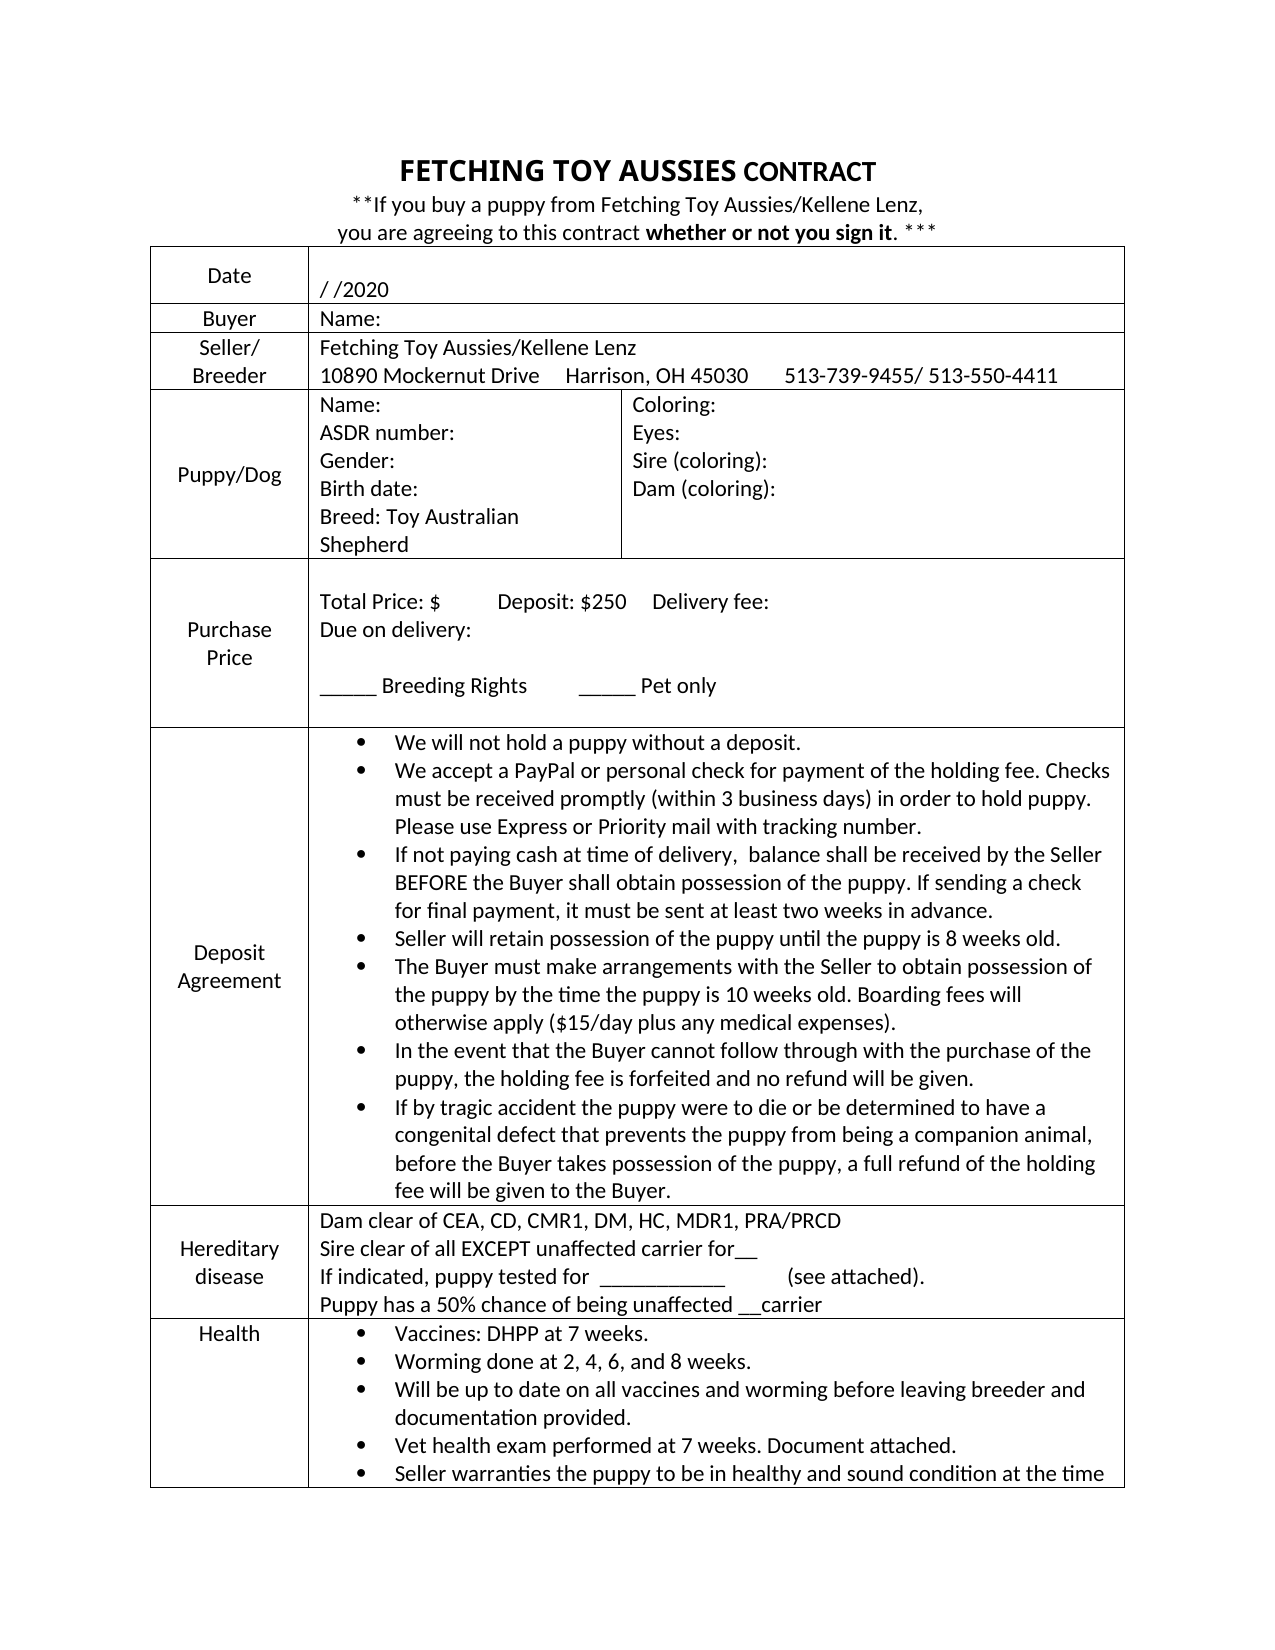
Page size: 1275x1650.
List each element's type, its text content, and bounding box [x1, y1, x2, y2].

text FETCHING TOY AUSSIES CONTRACT [150, 150, 1125, 190]
table_cell Health [151, 1319, 308, 1487]
table_cell Dam clear of CEA, CD, CMR1, DM, HC, MDR1, PRA/PRCD Sire clear of all EXCEPT unaffected carrier for__ If indicated, puppy tested for ___________ (see attached). Puppy has a 50% chance of being unaffected __carrier [309, 1206, 1124, 1318]
table_cell Puppy/Dog [151, 390, 308, 558]
text you are agreeing to this contract whether or not you sign it. *** [150, 218, 1125, 246]
table_cell Deposit Agreement [151, 728, 308, 1205]
text **If you buy a puppy from Fetching Toy Aussies/Kellene Lenz, [150, 190, 1125, 218]
table_cell Name: ASDR number: Gender: Birth date: Breed: Toy Australian Shepherd [309, 390, 621, 558]
table_cell Total Price: $ Deposit: $250 Delivery fee: Due on delivery: _____ Breeding Rights _____ Pet only [309, 559, 1124, 727]
table_cell Name: [309, 304, 1124, 332]
table_cell Buyer [151, 304, 308, 332]
table_cell Fetching Toy Aussies/Kellene Lenz 10890 Mockernut Drive Harrison, OH 45030 513-739-9455/ 513-550-4411 [309, 333, 1124, 389]
table_cell Seller/Breeder [151, 333, 308, 389]
table_cell We will not hold a puppy without a deposit. We accept a PayPal or personal check for payment of the holding fee. Checks must be received promptly (within 3 business days) in order to hold puppy. Please use Express or Priority mail with tracking number. If not paying cash at time of delivery, balance shall be received by the Seller BEFORE the Buyer shall obtain possession of the puppy. If sending a check for final payment, it must be sent at least two weeks in advance. Seller will retain possession of the puppy until the puppy is 8 weeks old. The Buyer must make arrangements with the Seller to obtain possession of the puppy by the time the puppy is 10 weeks old. Boarding fees will otherwise apply ($15/day plus any medical expenses). In the event that the Buyer cannot follow through with the purchase of the puppy, the holding fee is forfeited and no refund will be given. If by tragic accident the puppy were to die or be determined to have a congenital defect that prevents the puppy from being a companion animal, before the Buyer takes possession of the puppy, a full refund of the holding fee will be given to the Buyer. [309, 728, 1124, 1205]
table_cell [309, 1319, 1124, 1487]
table_cell Hereditary disease [151, 1206, 308, 1318]
table_cell Coloring: Eyes: Sire (coloring): Dam (coloring): [622, 390, 1124, 558]
table_cell Purchase Price [151, 559, 308, 727]
table_header Date [151, 247, 308, 303]
table_header / /2020 [309, 247, 1124, 303]
